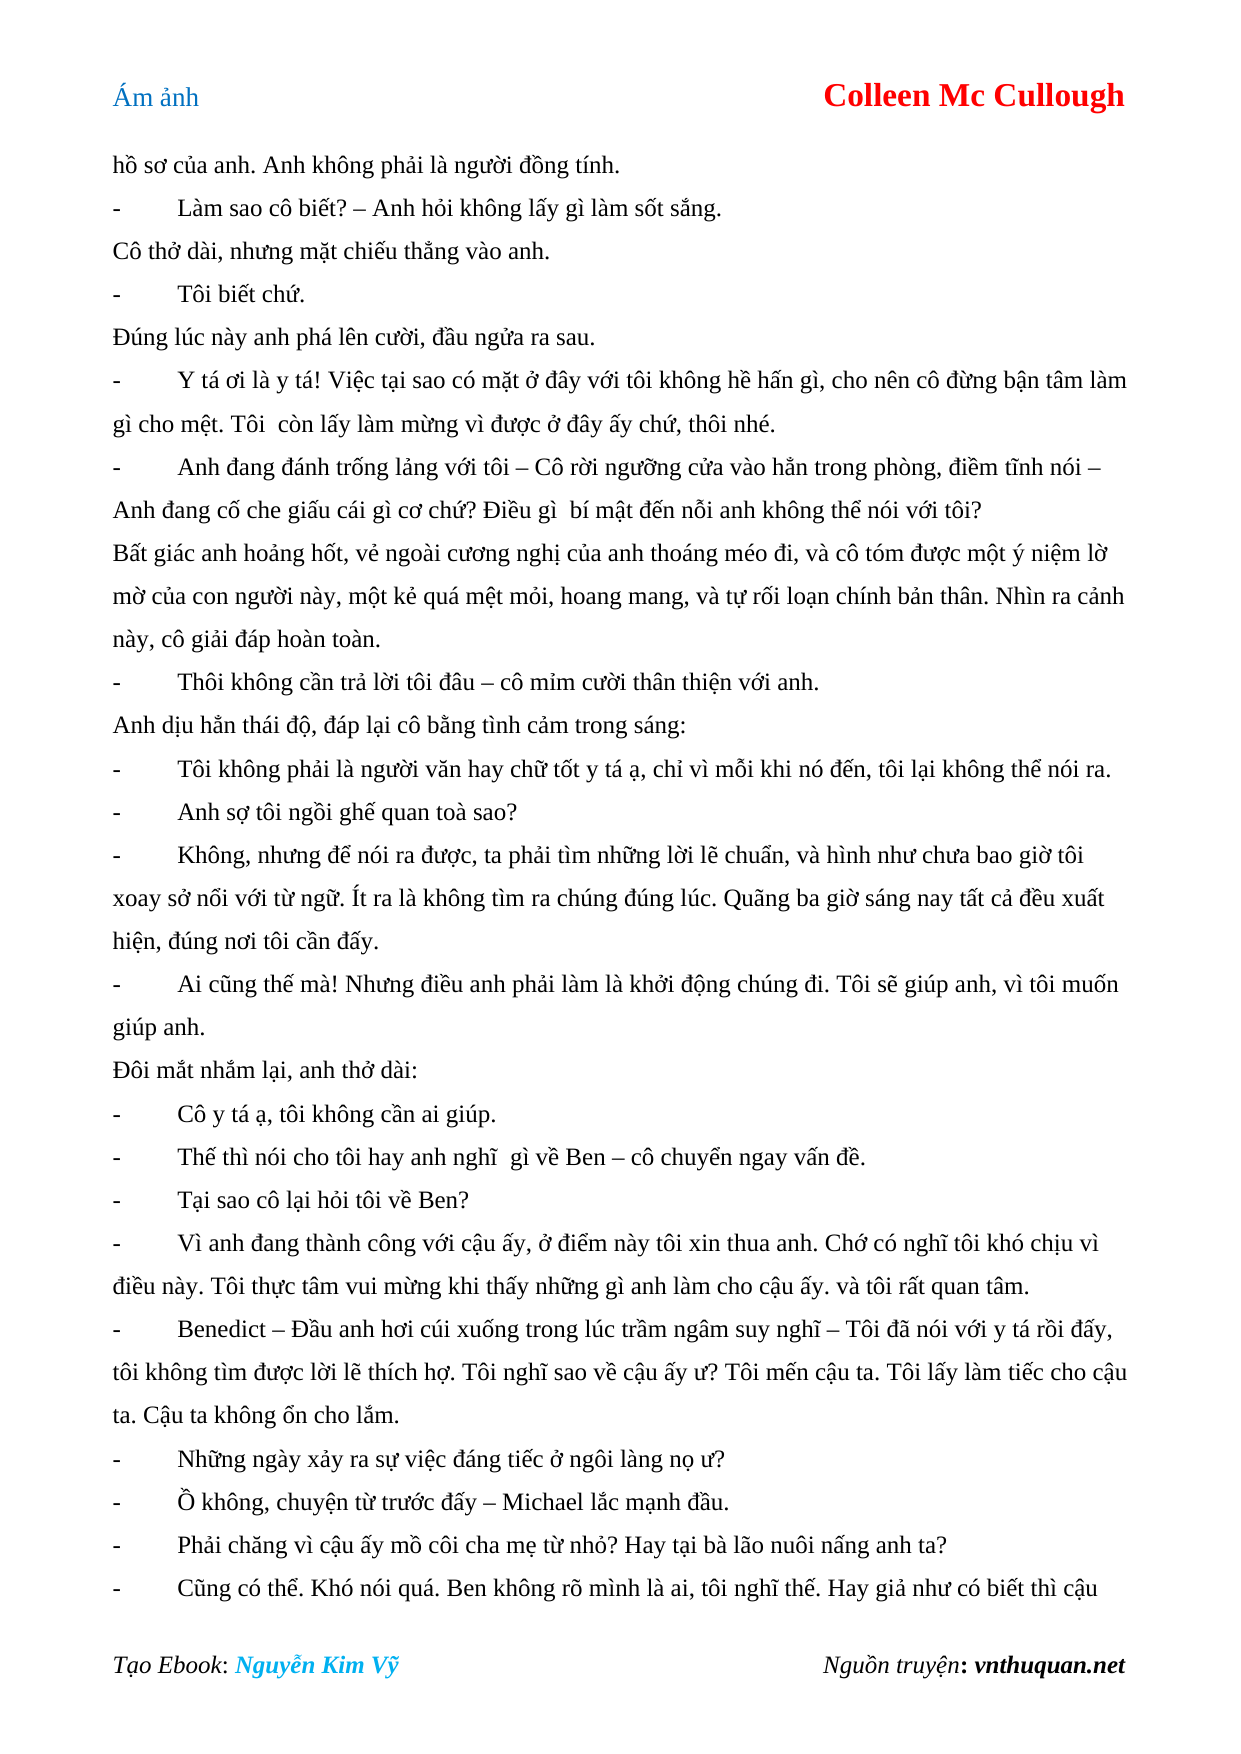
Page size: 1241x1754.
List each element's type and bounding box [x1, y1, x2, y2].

text [112, 150, 1128, 1602]
